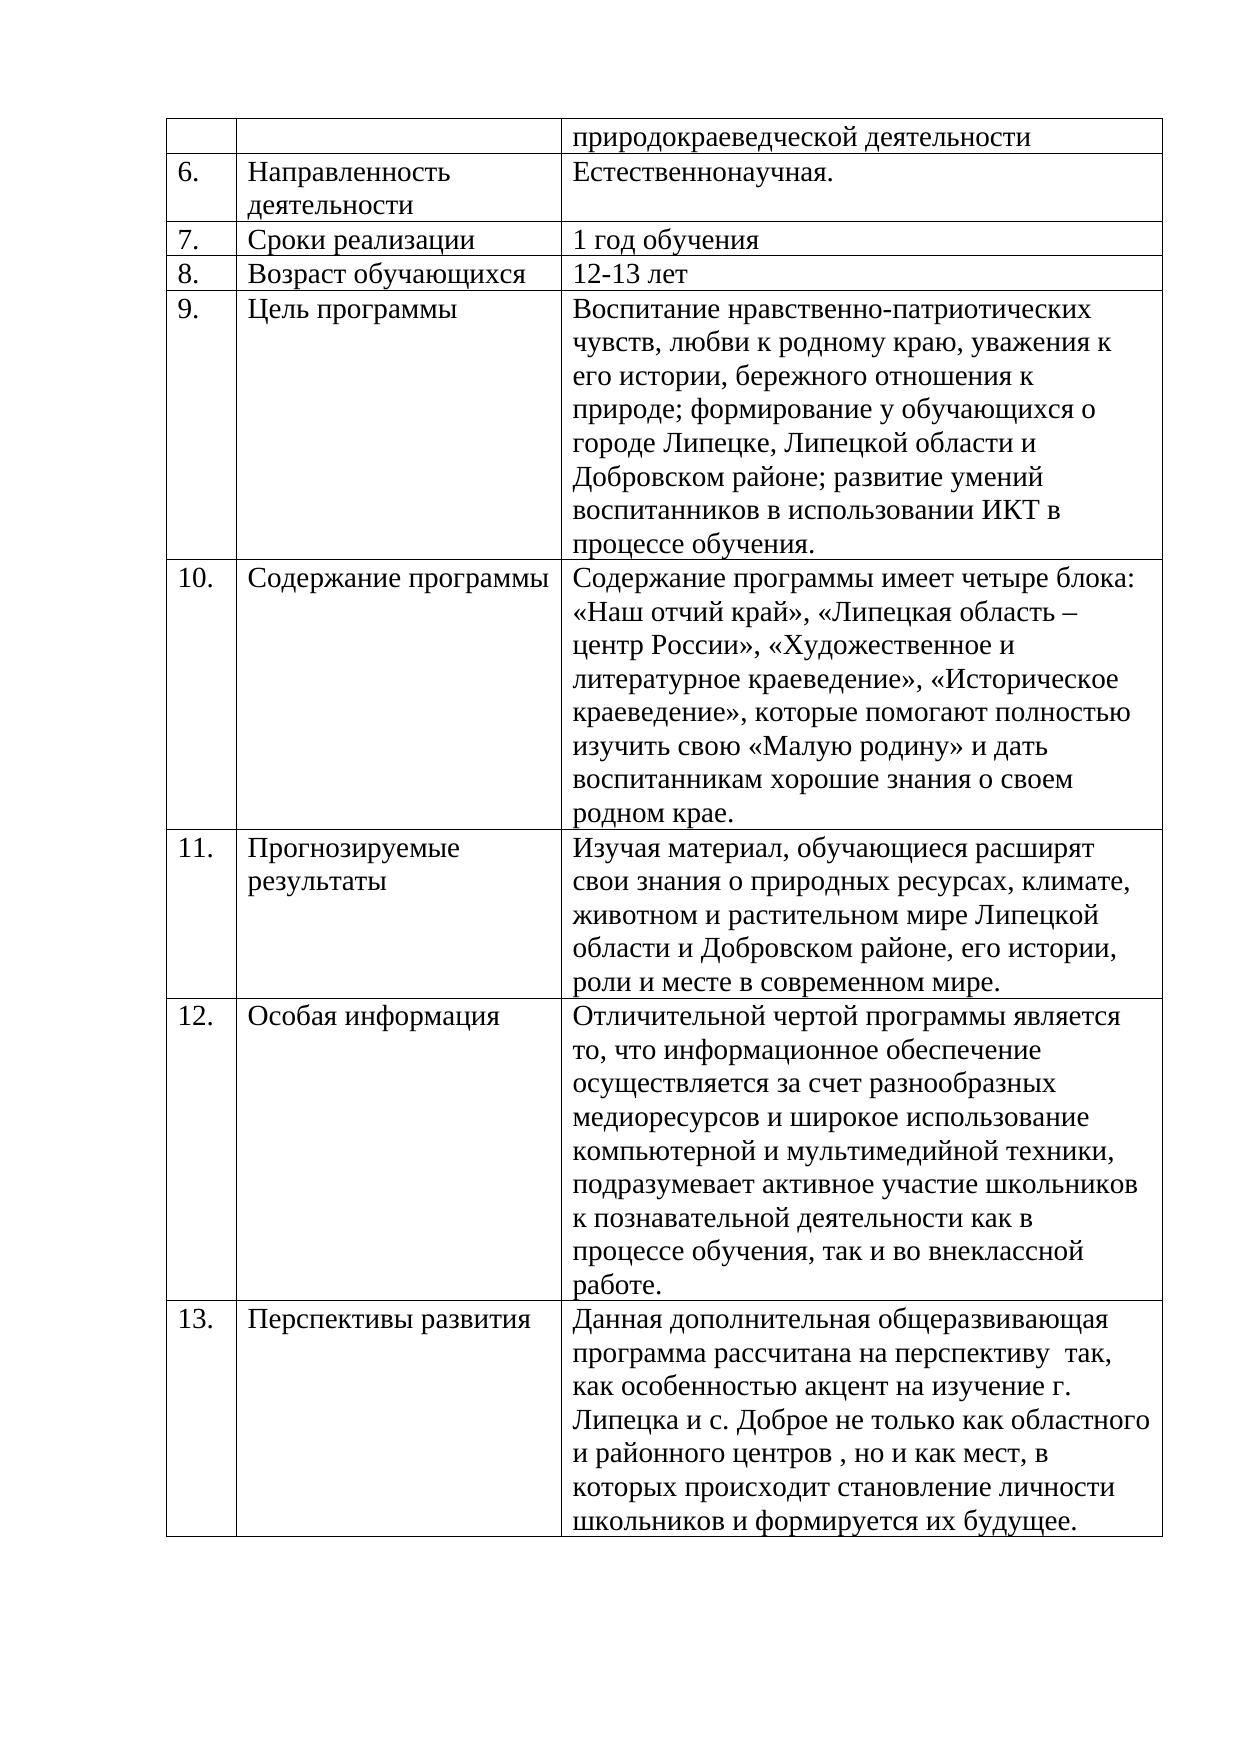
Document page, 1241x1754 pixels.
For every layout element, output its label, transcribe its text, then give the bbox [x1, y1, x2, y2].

table_cell 9. [167, 291, 236, 559]
table_cell Прогнозируемые результаты [237, 830, 561, 997]
table_cell Содержание программы имеет четыре блока: «Наш отчий край», «Липецкая область – центр России», «Художественное и литературное краеведение», «Историческое краеведение», которые помогают полностью изучить свою «Малую родину» и дать воспитанникам хорошие знания о своем родном крае. [562, 560, 1162, 829]
table_cell Отличительной чертой программы является то, что информационное обеспечение осуществляется за счет разнообразных медиоресурсов и широкое использование компьютерной и мультимедийной техники, подразумевает активное участие школьников к познавательной деятельности как в процессе обучения, так и во внеклассной работе. [562, 999, 1162, 1300]
table_cell 1 год обучения [562, 222, 1162, 255]
table_cell Перспективы развития [237, 1301, 561, 1536]
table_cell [237, 119, 561, 153]
table_cell Данная дополнительная общеразвивающая программа рассчитана на перспективу так, как особенностью акцент на изучение г. Липецка и с. Доброе не только как областного и районного центров , но и как мест, в которых происходит становление личности школьников и формируется их будущее. [562, 1301, 1162, 1536]
table_cell 5. [167, 119, 236, 153]
table_cell 10. [167, 560, 236, 829]
table_cell 12-13 лет [562, 256, 1162, 290]
table_cell Сроки реализации [237, 222, 561, 255]
table_cell 8. [167, 256, 236, 290]
table_cell Особая информация [237, 999, 561, 1300]
table_cell 6. [167, 154, 236, 221]
table_cell 7. [167, 222, 236, 255]
table_cell Естественнонаучная. [562, 154, 1162, 221]
table_cell Направленность деятельности [237, 154, 561, 221]
table_cell Возраст обучающихся [237, 256, 561, 290]
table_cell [562, 119, 1162, 153]
table_cell Содержание программы [237, 560, 561, 829]
table_cell Воспитание нравственно-патриотических чувств, любви к родному краю, уважения к его истории, бережного отношения к природе; формирование у обучающихся о городе Липецке, Липецкой области и Добровском районе; развитие умений воспитанников в использовании ИКТ в процессе обучения. [562, 291, 1162, 559]
table_cell Цель программы [237, 291, 561, 559]
table_cell 11. [167, 830, 236, 997]
table_cell Изучая материал, обучающиеся расширят свои знания о природных ресурсах, климате, животном и растительном мире Липецкой области и Добровском районе, его истории, роли и месте в современном мире. [562, 830, 1162, 997]
table_cell 12. [167, 999, 236, 1300]
table_cell 13. [167, 1301, 236, 1536]
